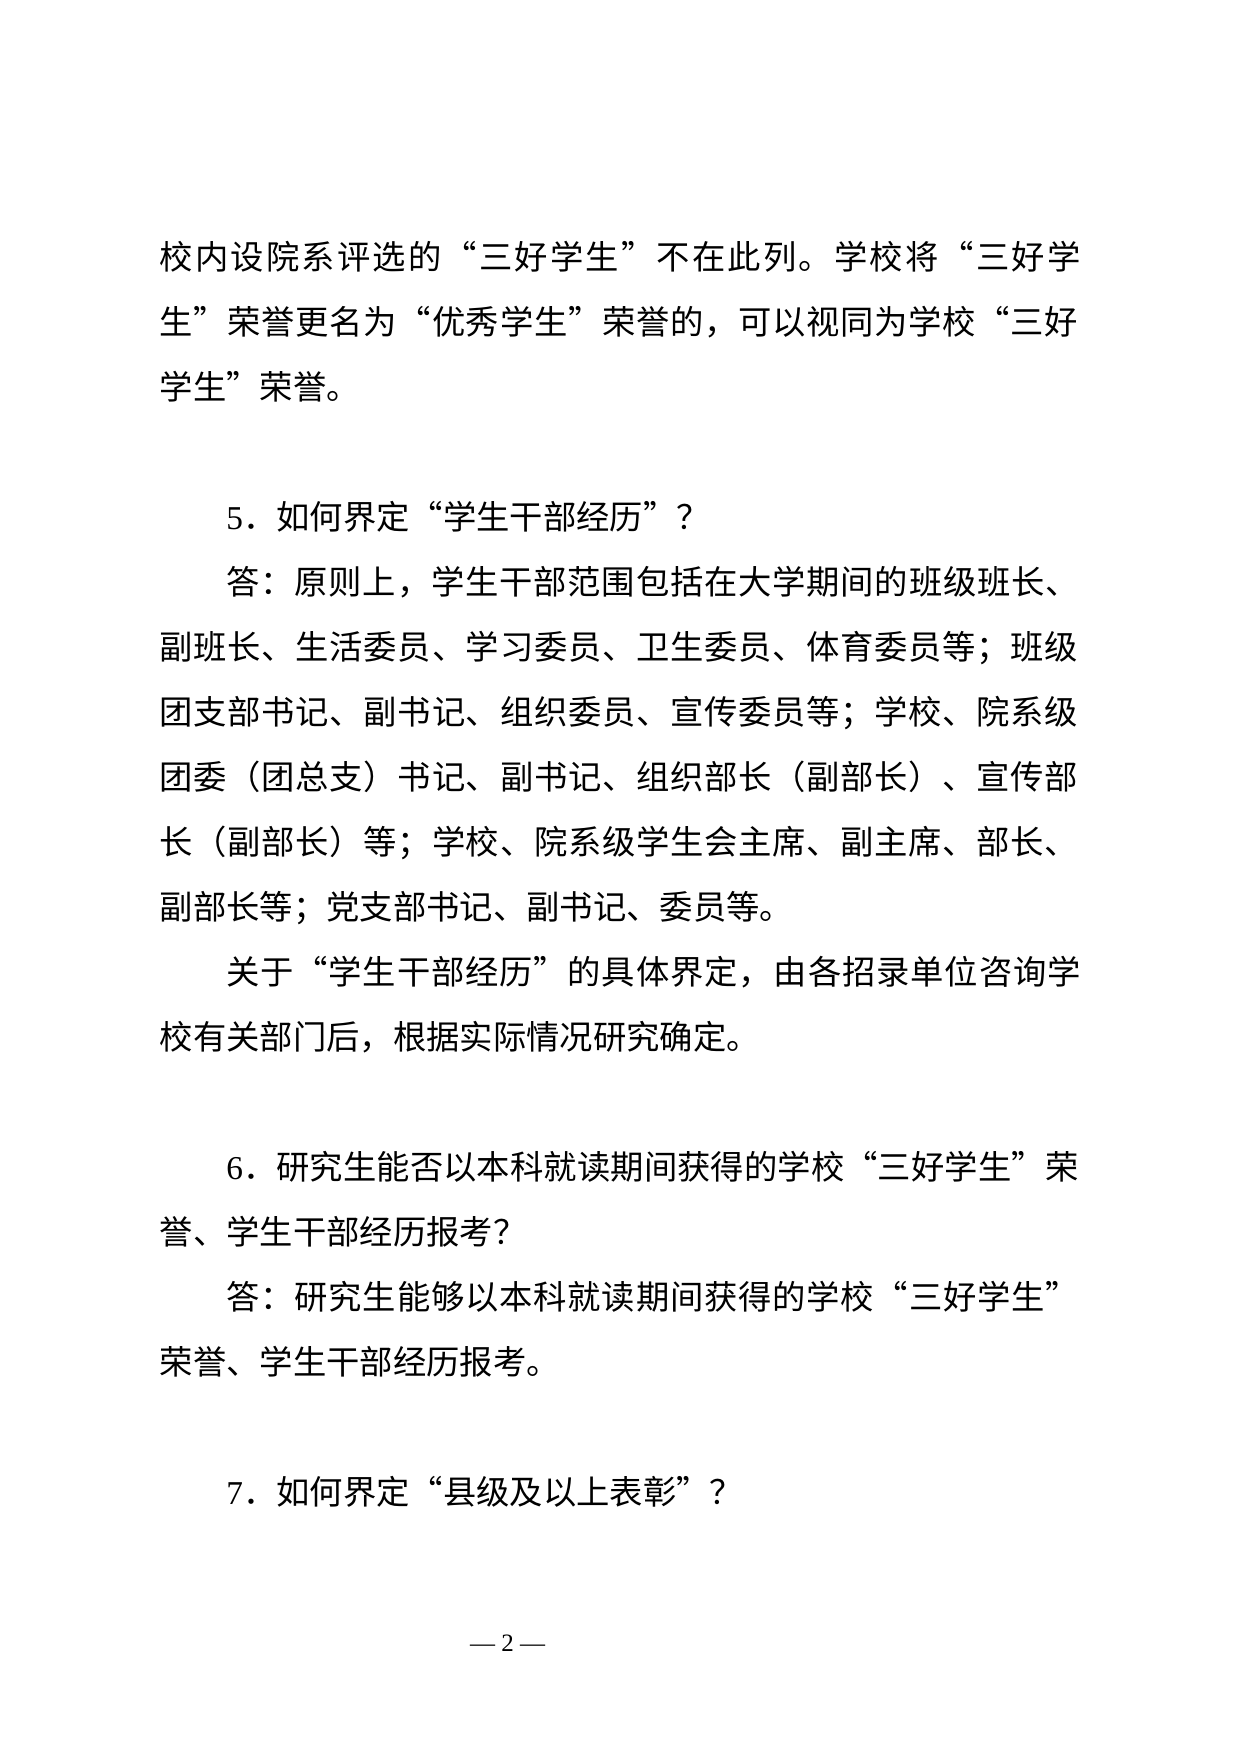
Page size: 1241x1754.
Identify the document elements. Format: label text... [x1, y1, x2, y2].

text 7．如何界定“县级及以上表彰”？ [159, 1457, 1081, 1522]
text 5．如何界定“学生干部经历”？ [159, 482, 1081, 547]
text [159, 222, 1081, 417]
text 6．研究生能否以本科就读期间获得的学校“三好学生”荣誉、学生干部经历报考？ [159, 1132, 1081, 1262]
text 答：研究生能够以本科就读期间获得的学校“三好学生”荣誉、学生干部经历报考。 [159, 1262, 1081, 1392]
text 答：原则上，学生干部范围包括在大学期间的班级班长、副班长、生活委员、学习委员、卫生委员、体育委员等；班级团支部书记、副书记、组织委员、宣传委员等；学校、院系级团委（团总支）书记、副书记、组织部长（副部长）、宣传部长（副部长）等；学校、院系级学生会主席、副主席、部长、副部长等；党支部书记、副书记、委员等。 [159, 547, 1081, 937]
text 关于“学生干部经历”的具体界定，由各招录单位咨询学校有关部门后，根据实际情况研究确定。 [159, 937, 1081, 1067]
